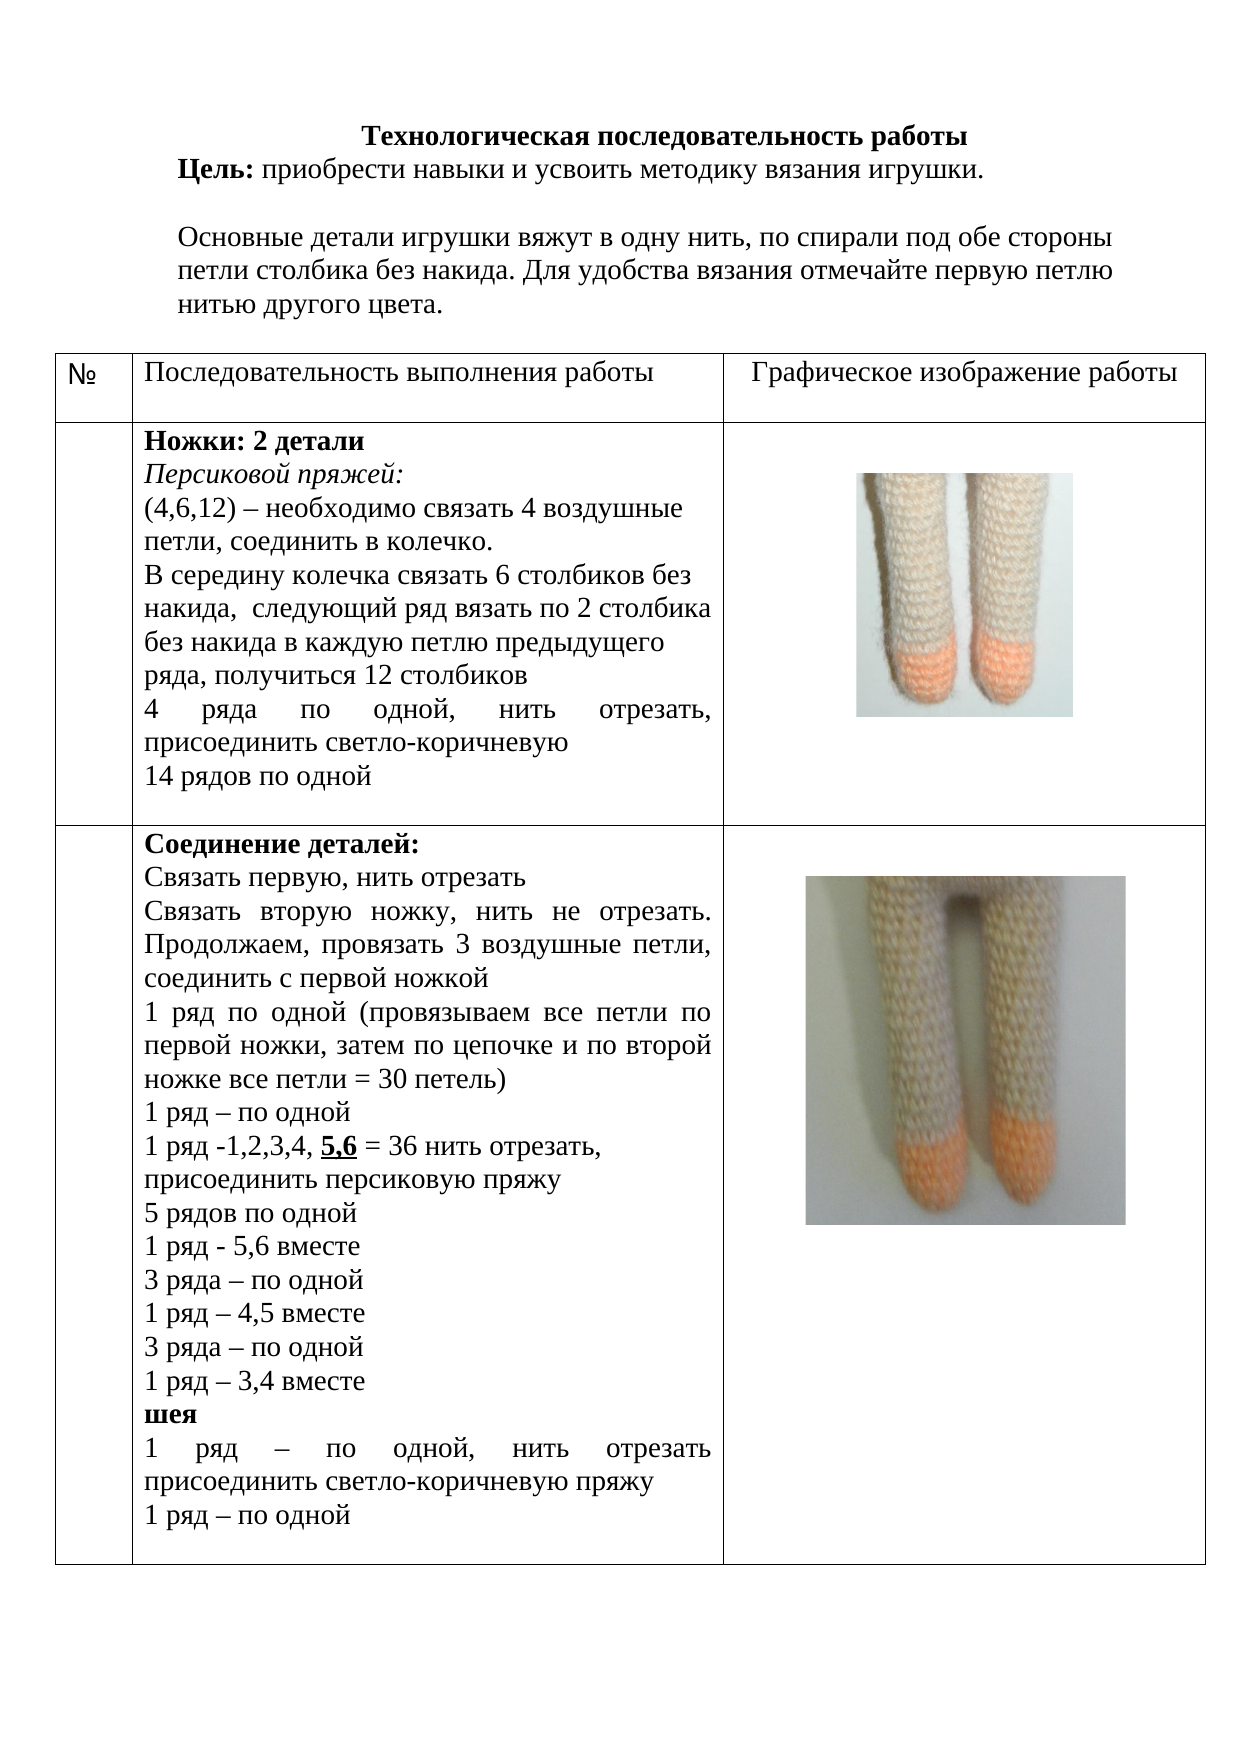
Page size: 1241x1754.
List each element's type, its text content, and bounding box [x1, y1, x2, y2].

table_header Графическое изображение работы [724, 354, 1205, 422]
table_cell [724, 423, 1205, 825]
text Цель: приобрести навыки и усвоить методику вязания игрушки. [177, 152, 1152, 185]
table_cell [724, 826, 1205, 1564]
picture [856, 473, 1073, 717]
table_cell [56, 826, 132, 1564]
text Технологическая последовательность работы [177, 118, 1152, 152]
table_cell [56, 423, 132, 825]
table_header Последовательность выполнения работы [133, 354, 723, 422]
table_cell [133, 826, 723, 1564]
table_cell Ножки: 2 детали Персиковой пряжей: (4,6,12) – необходимо связать 4 воздушные петли, соединить в колечко. В середину колечка связать 6 столбиков без накида, следующий ряд вязать по 2 столбика без накида в каждую петлю предыдущего ряда, получиться 12 столбиков 4 ряда по одной, нить отрезать, присоединить светло-коричневую 14 рядов по одной [133, 423, 723, 825]
table_header № [56, 354, 132, 422]
text Основные детали игрушки вяжут в одну нить, по спирали под обе стороны петли столбика без накида. Для удобства вязания отмечайте первую петлю нитью другого цвета. [177, 219, 1152, 319]
picture [805, 876, 1126, 1225]
